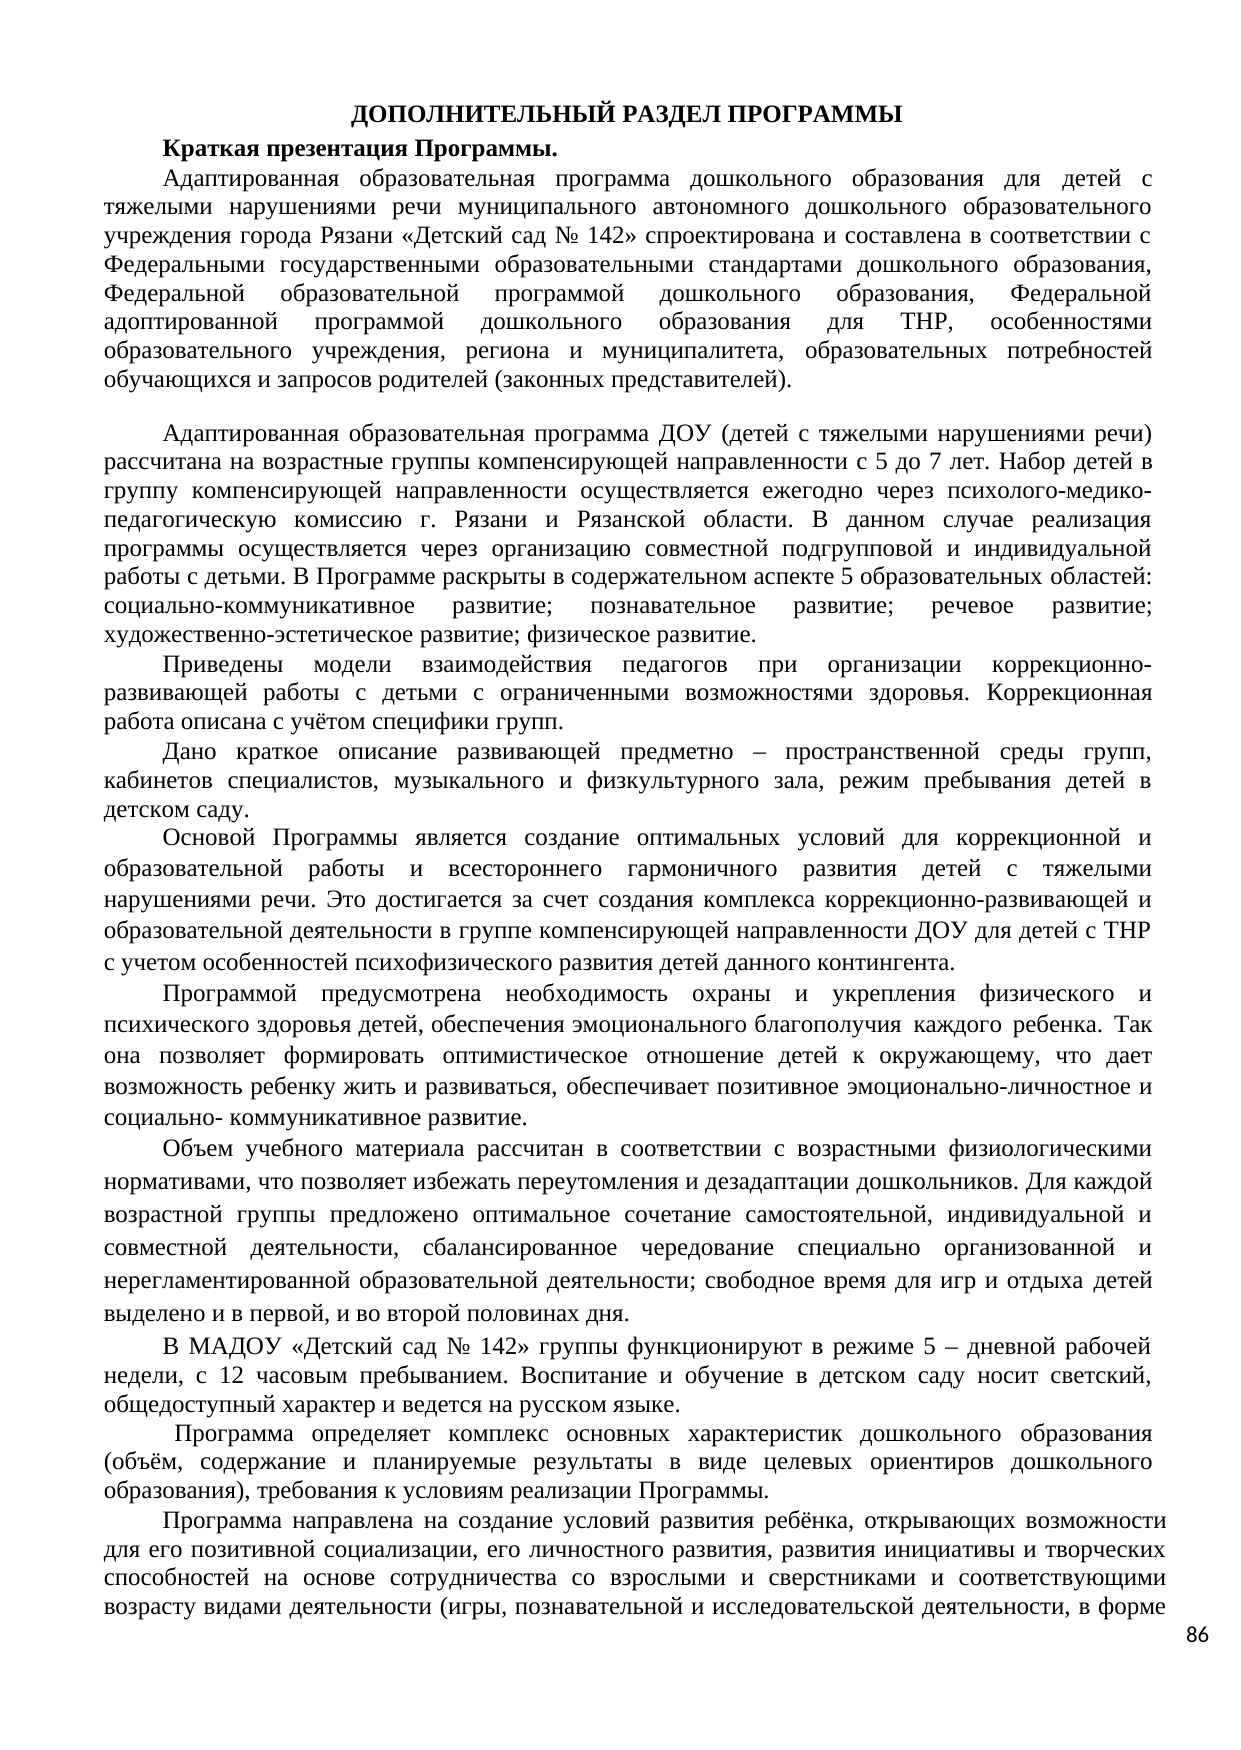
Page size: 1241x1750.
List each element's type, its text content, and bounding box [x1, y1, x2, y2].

text Краткая презентация Программы. [103, 129, 1152, 163]
text Приведены модели взаимодействия педагогов при организации коррекционно- развивающей работы с детьми с ограниченными возможностями здоровья. Коррекционная работа описана с учётом специфики групп. [103, 649, 1152, 735]
text В МАДОУ «Детский сад № 142» группы функционируют в режиме 5 – дневной рабочей недели, с 12 часовым пребыванием. Воспитание и обучение в детском саду носит светский, общедоступный характер и ведется на русском языке. [103, 1331, 1152, 1417]
text Адаптированная образовательная программа ДОУ (детей с тяжелыми нарушениями речи) рассчитана на возрастные группы компенсирующей направленности с 5 до 7 лет. Набор детей в группу компенсирующей направленности осуществляется ежегодно через психолого-медико- педагогическую комиссию г. Рязани и Рязанской области. В данном случае реализация программы осуществляется через организацию совместной подгрупповой и индивидуальной работы с детьми. В Программе раскрыты в содержательном аспекте 5 образовательных областей: социально-коммуникативное развитие; познавательное развитие; речевое развитие; художественно-эстетическое развитие; физическое развитие. [103, 418, 1152, 648]
text Программой предусмотрена необходимость охраны и укрепления физического и психического здоровья детей, обеспечения эмоционального благополучия каждого ребенка. Так она позволяет формировать оптимистическое отношение детей к окружающему, что дает возможность ребенку жить и развиваться, обеспечивает позитивное эмоционально-личностное и социально- коммуникативное развитие. [103, 978, 1152, 1131]
text Основой Программы является создание оптимальных условий для коррекционной и образовательной работы и всестороннего гармоничного развития детей с тяжелыми нарушениями речи. Это достигается за счет создания комплекса коррекционно-развивающей и образовательной деятельности в группе компенсирующей направленности ДОУ для детей с ТНР с учетом особенностей психофизического развития детей данного контингента. [103, 822, 1152, 975]
text Дано краткое описание развивающей предметно – пространственной среды групп, кабинетов специалистов, музыкального и физкультурного зала, режим пребывания детей в детском саду. [103, 736, 1152, 822]
text Программа определяет комплекс основных характеристик дошкольного образования (объём, содержание и планируемые результаты в виде целевых ориентиров дошкольного образования), требования к условиям реализации Программы. [103, 1418, 1152, 1504]
subtitle ДОПОЛНИТЕЛЬНЫЙ РАЗДЕЛ ПРОГРАММЫ [44, 96, 1209, 129]
text Адаптированная образовательная программа дошкольного образования для детей с тяжелыми нарушениями речи муниципального автономного дошкольного образовательного учреждения города Рязани «Детский сад № 142» спроектирована и составлена в соответствии с Федеральными государственными образовательными стандартами дошкольного образования, Федеральной образовательной программой дошкольного образования, Федеральной адоптированной программой дошкольного образования для ТНР, особенностями образовательного учреждения, региона и муниципалитета, образовательных потребностей обучающихся и запросов родителей (законных представителей). [103, 163, 1152, 393]
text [103, 1505, 1167, 1620]
text Объем учебного материала рассчитан в соответствии с возрастными физиологическими нормативами, что позволяет избежать переутомления и дезадаптации дошкольников. Для каждой возрастной группы предложено оптимальное сочетание самостоятельной, индивидуальной и совместной деятельности, сбалансированное чередование специально организованной и нерегламентированной образовательной деятельности; свободное время для игр и отдыха детей выделено и в первой, и во второй половинах дня. [103, 1133, 1152, 1327]
